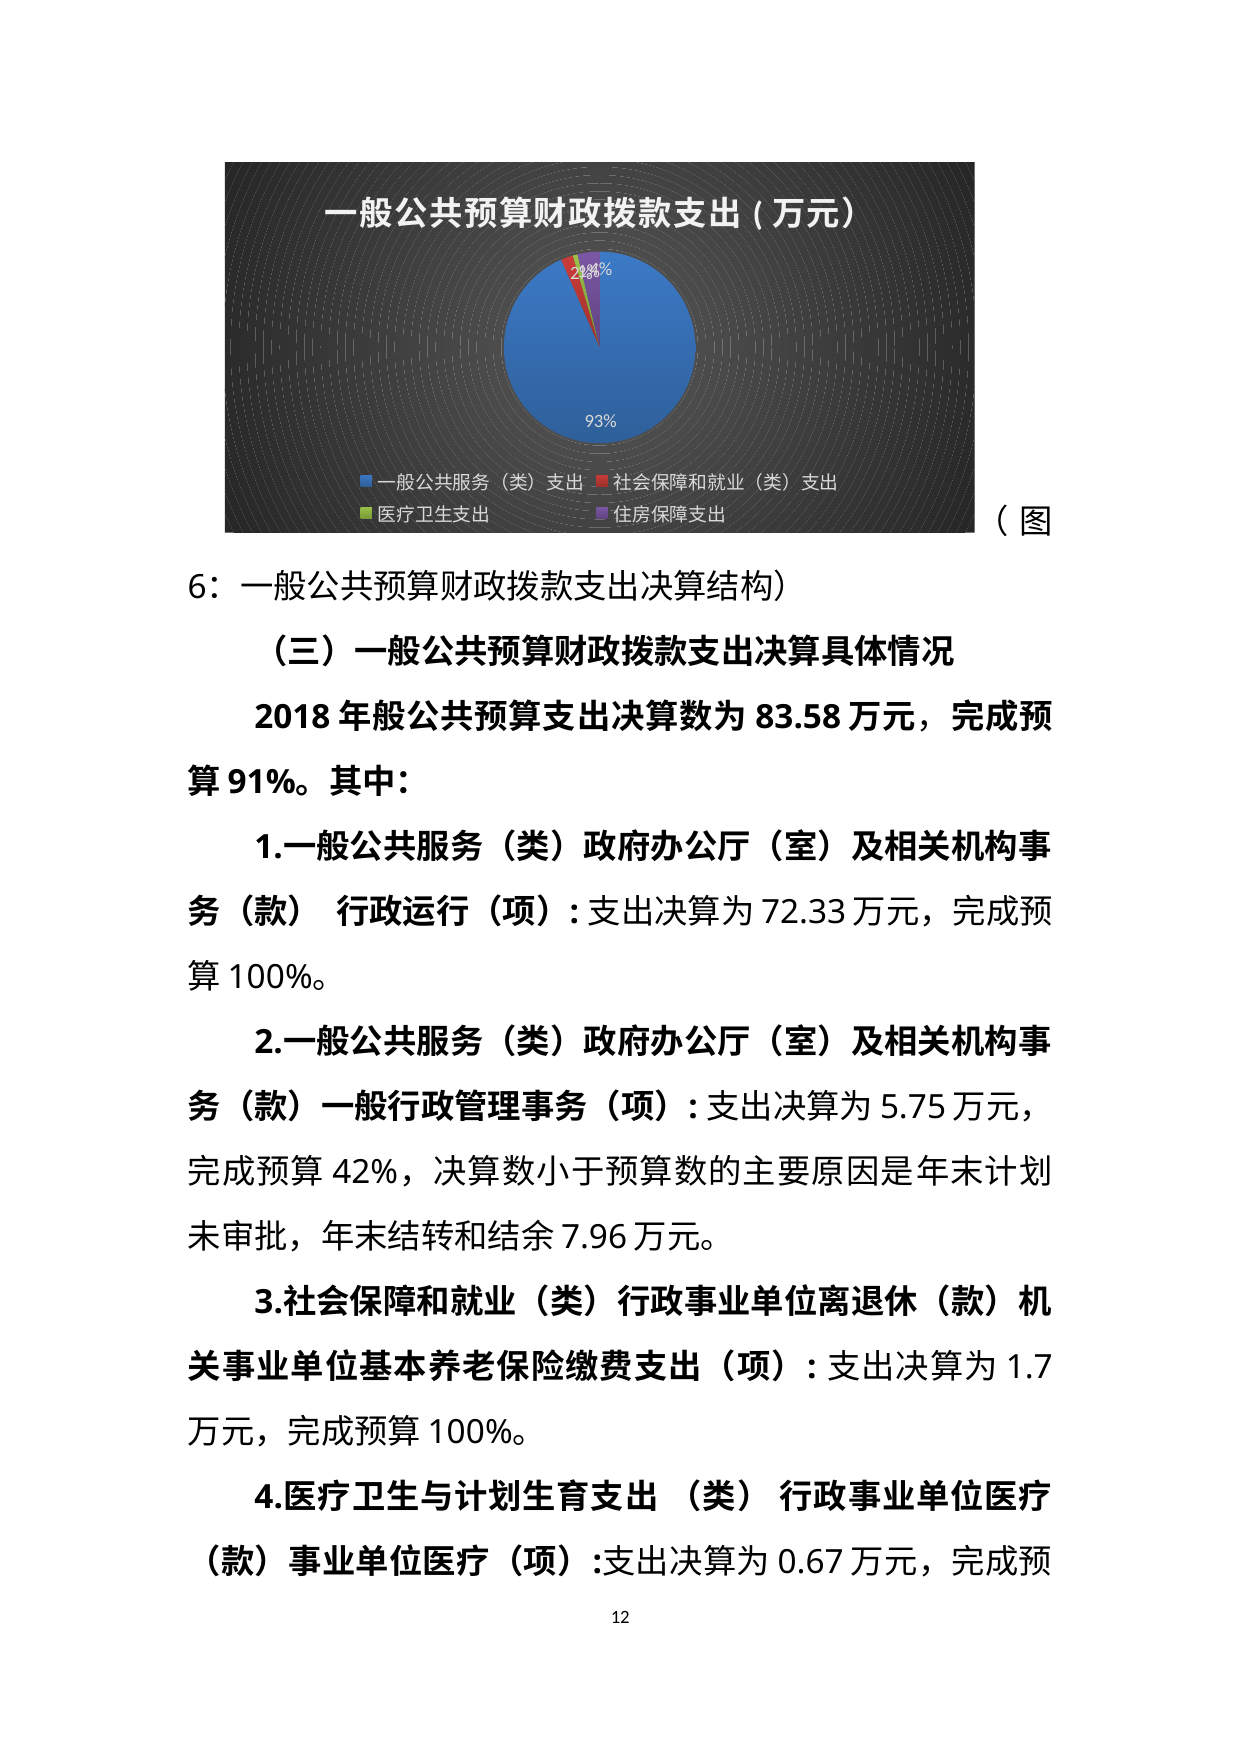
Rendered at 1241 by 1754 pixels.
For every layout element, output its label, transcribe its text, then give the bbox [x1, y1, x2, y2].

text 2018年般公共预算支出决算数为83.58万元，完成预算91%。其中： [187, 682, 1053, 812]
text 1.一般公共服务（类）政府办公厅（室）及相关机构事务（款） 行政运行（项）: 支出决算为72.33万元，完成预算100%。 [187, 812, 1053, 1007]
text 2.一般公共服务（类）政府办公厅（室）及相关机构事务（款）一般行政管理事务（项）: 支出决算为5.75万元，完成预算42%，决算数小于预算数的主要原因是年末计划未审批，年末结转和结余7.96万元。 [187, 1007, 1053, 1267]
text （三）一般公共预算财政拨款支出决算具体情况 [187, 617, 1053, 682]
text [187, 1462, 1053, 1592]
text （图6：一般公共预算财政拨款支出决算结构） [187, 487, 1053, 617]
text 3.社会保障和就业（类）行政事业单位离退休（款）机关事业单位基本养老保险缴费支出（项）: 支出决算为1.7万元，完成预算100%。 [187, 1267, 1053, 1462]
